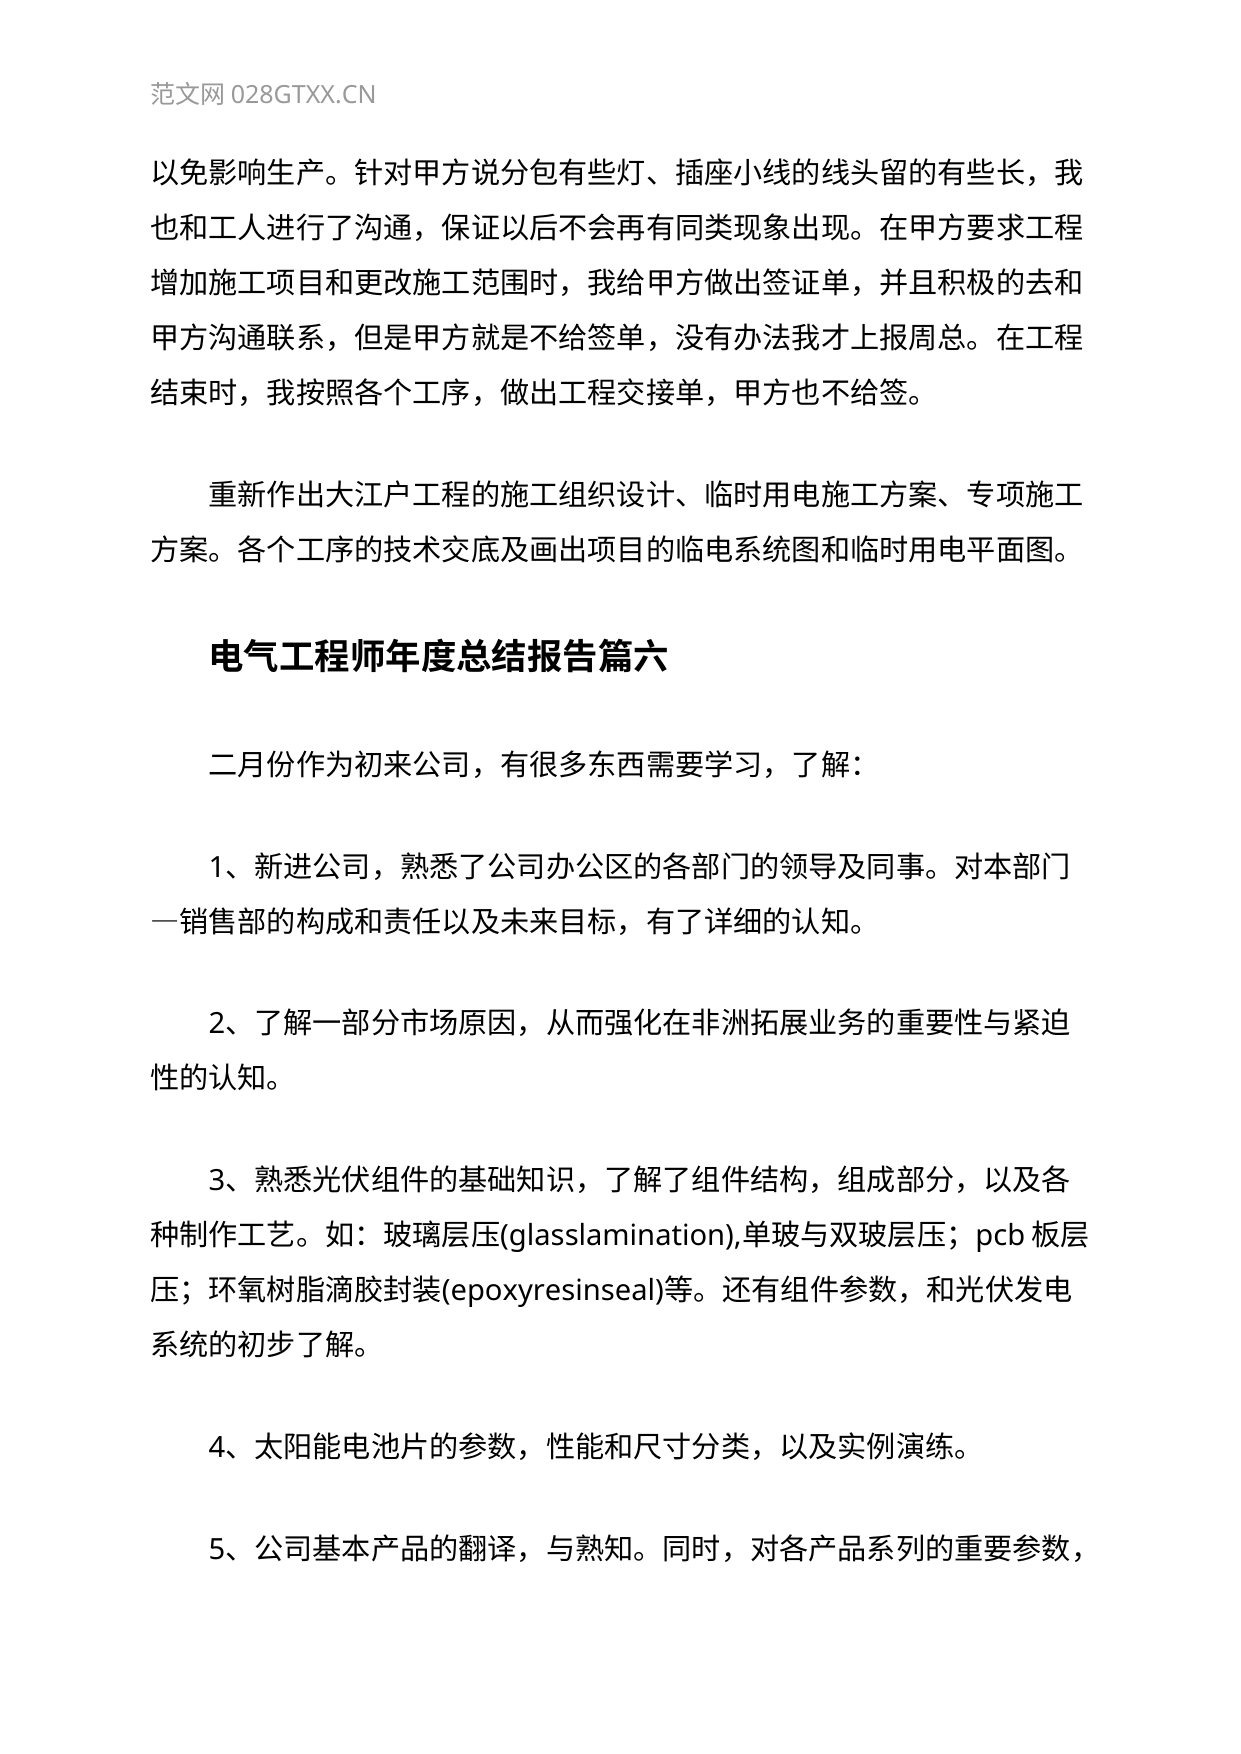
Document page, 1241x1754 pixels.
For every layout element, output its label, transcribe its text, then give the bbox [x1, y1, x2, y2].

text 二月份作为初来公司，有很多东西需要学习，了解： [150, 741, 1090, 784]
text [150, 1526, 1090, 1568]
text 4、太阳能电池片的参数，性能和尺寸分类，以及实例演练。 [150, 1423, 1090, 1466]
text 重新作出大江户工程的施工组织设计、临时用电施工方案、专项施工方案。各个工序的技术交底及画出项目的临电系统图和临时用电平面图。 [150, 471, 1090, 568]
text 2、了解一部分市场原因，从而强化在非洲拓展业务的重要性与紧迫性的认知。 [150, 1000, 1090, 1097]
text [150, 150, 1090, 412]
text 1、新进公司，熟悉了公司办公区的各部门的领导及同事。对本部门—销售部的构成和责任以及未来目标，有了详细的认知。 [150, 843, 1090, 941]
text 3、熟悉光伏组件的基础知识，了解了组件结构，组成部分，以及各种制作工艺。如：玻璃层压(glasslamination),单玻与双玻层压；pcb板层压；环氧树脂滴胶封装(epoxyresinseal)等。还有组件参数，和光伏发电系统的初步了解。 [150, 1157, 1090, 1364]
text 电气工程师年度总结报告篇六 [150, 628, 1090, 679]
